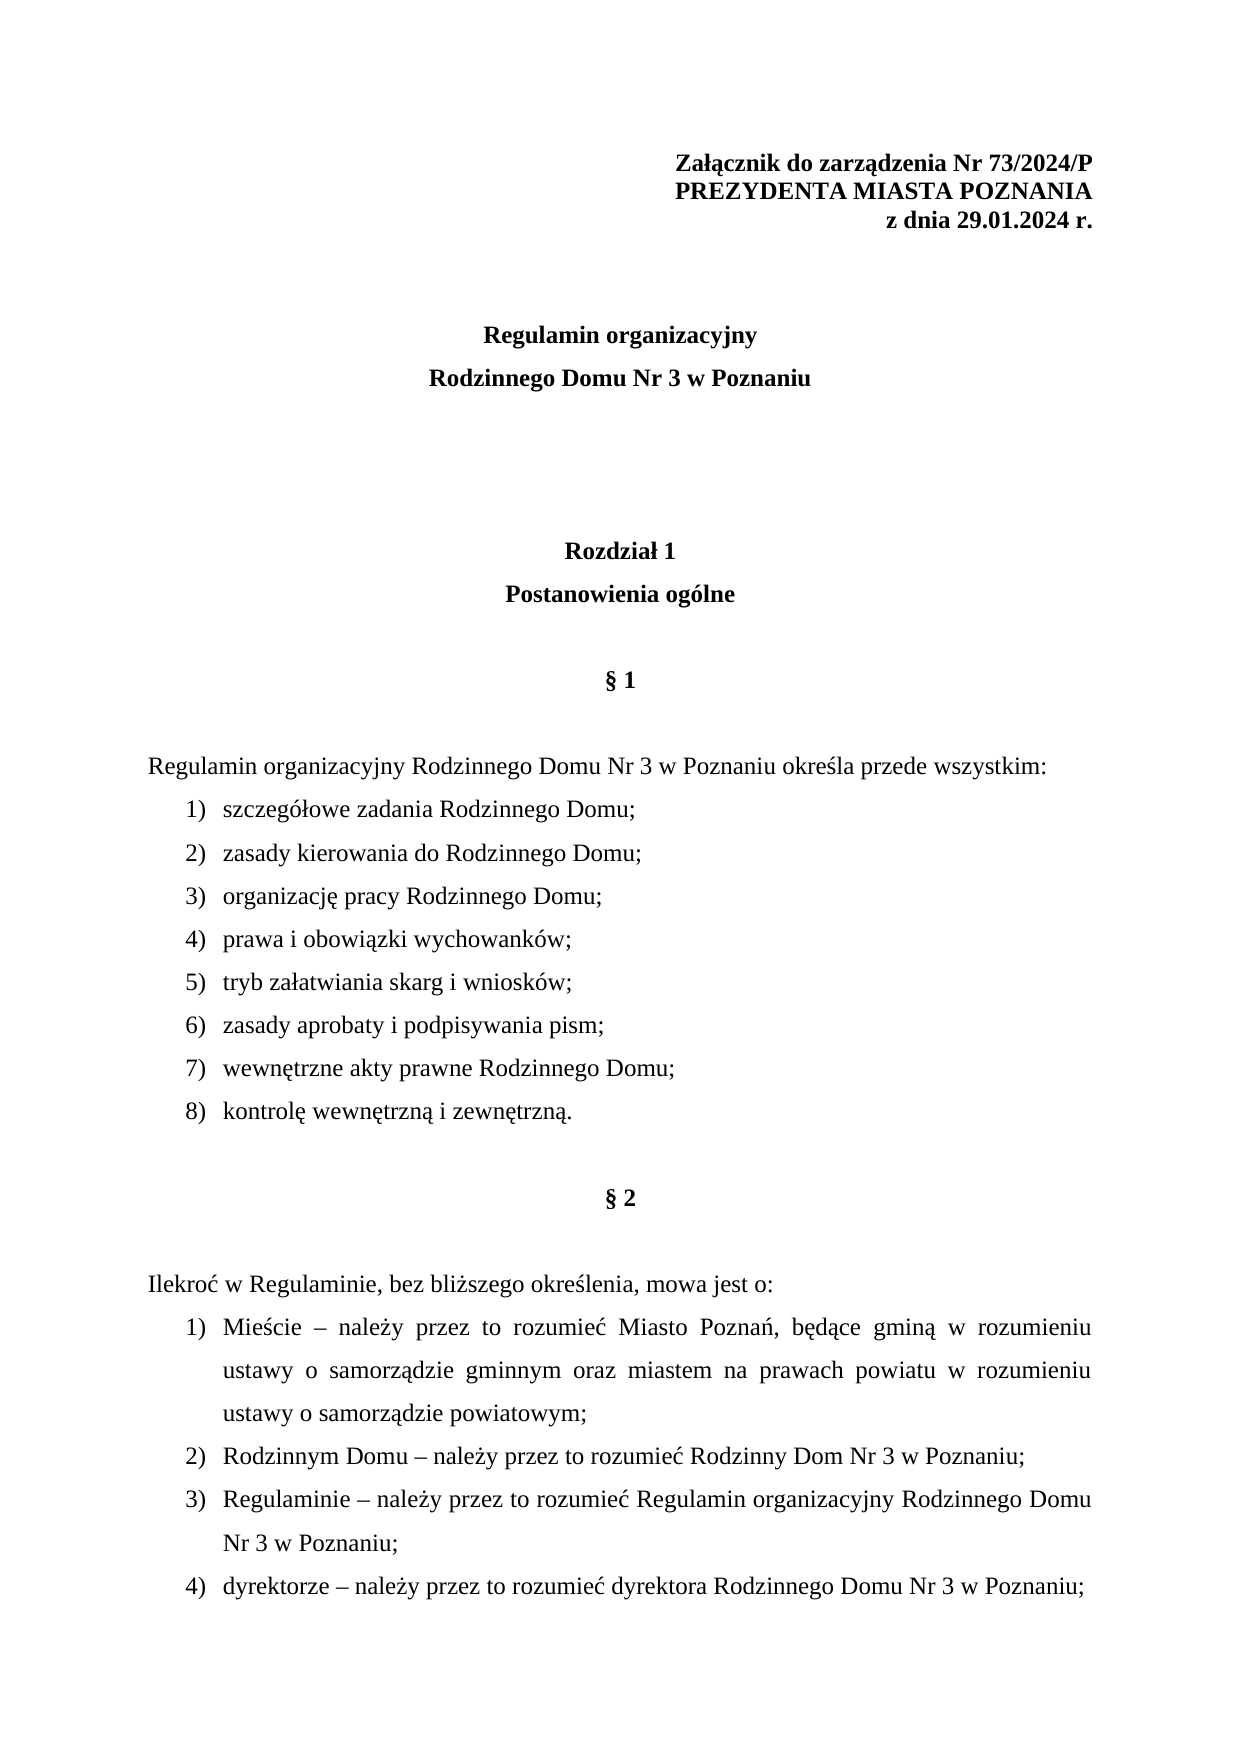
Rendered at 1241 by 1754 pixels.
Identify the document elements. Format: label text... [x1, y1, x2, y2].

text Ilekroć w Regulaminie, bez bliższego określenia, mowa jest o: [148, 1269, 1093, 1298]
text PREZYDENTA MIASTA POZNANIA [295, 176, 1093, 205]
text Rodzinnego Domu Nr 3 w Poznaniu [148, 363, 1093, 392]
text Regulamin organizacyjny Rodzinnego Domu Nr 3 w Poznaniu określa przede wszystkim: [148, 751, 1093, 780]
list szczegółowe zadania Rodzinnego Domu; [185, 794, 1093, 823]
list prawa i obowiązki wychowanków; [185, 924, 1093, 953]
list kontrolę wewnętrzną i zewnętrzną. [185, 1096, 1093, 1125]
list zasady aprobaty i podpisywania pism; [185, 1010, 1093, 1039]
subtitle § 2 [148, 1183, 1093, 1211]
list dyrektorze – należy przez to rozumieć dyrektora Rodzinnego Domu Nr 3 w Poznaniu; [185, 1571, 1093, 1599]
list organizację pracy Rodzinnego Domu; [185, 881, 1093, 909]
list tryb załatwiania skarg i wniosków; [185, 967, 1093, 996]
list Mieście – należy przez to rozumieć Miasto Poznań, będące gminą w rozumieniu ustawy o samorządzie gminnym oraz miastem na prawach powiatu w rozumieniu ustawy o samorządzie powiatowym; [185, 1312, 1093, 1427]
text Załącznik do zarządzenia Nr 73/2024/P [148, 148, 1093, 176]
subtitle § 1 [148, 665, 1093, 694]
text Rozdział 1 [148, 536, 1093, 564]
text z dnia 29.01.2024 r. [148, 205, 1093, 234]
list Rodzinnym Domu – należy przez to rozumieć Rodzinny Dom Nr 3 w Poznaniu; [185, 1441, 1093, 1470]
text Postanowienia ogólne [148, 579, 1093, 608]
text Regulamin organizacyjny [148, 320, 1093, 349]
list wewnętrzne akty prawne Rodzinnego Domu; [185, 1053, 1093, 1082]
list Regulaminie – należy przez to rozumieć Regulamin organizacyjny Rodzinnego Domu Nr 3 w Poznaniu; [185, 1484, 1093, 1556]
list zasady kierowania do Rodzinnego Domu; [185, 838, 1093, 866]
